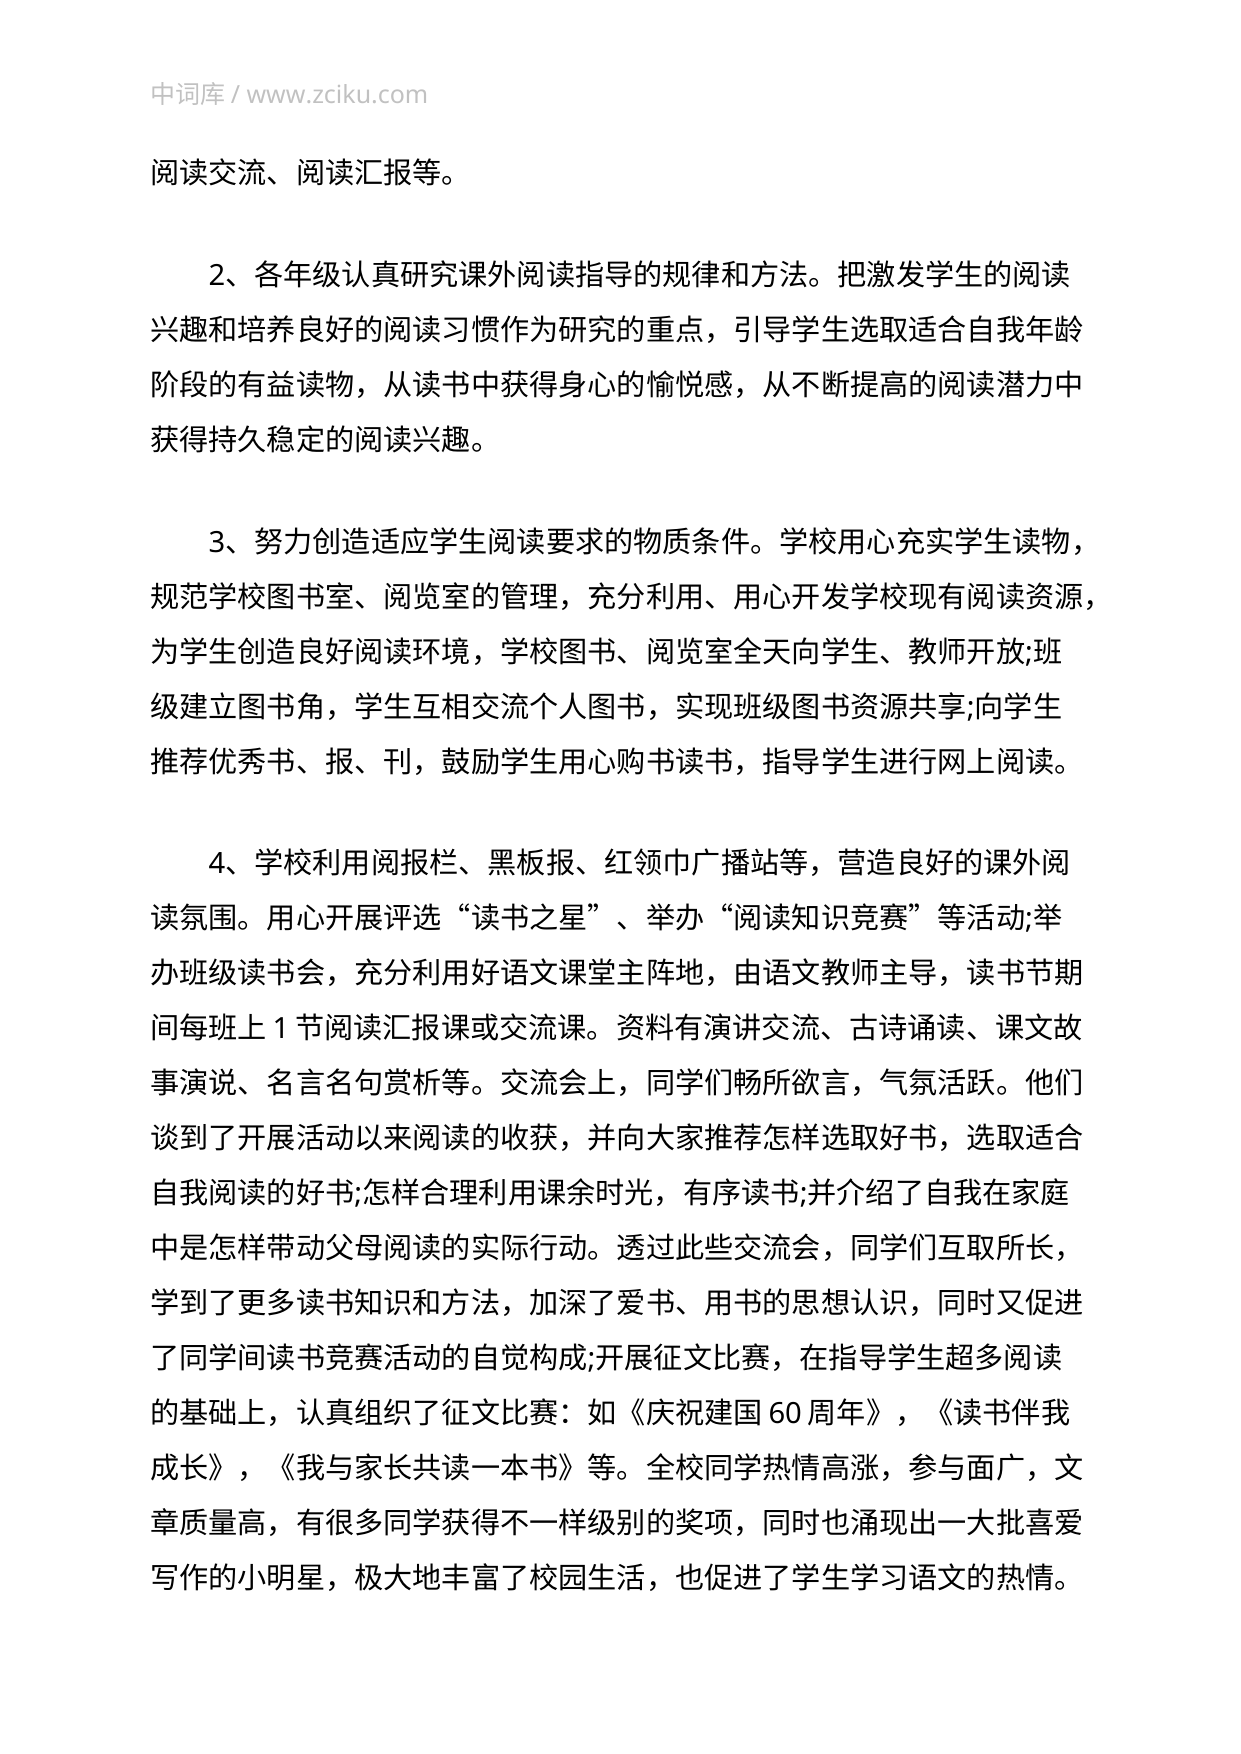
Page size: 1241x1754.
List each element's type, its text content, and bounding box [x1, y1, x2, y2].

text 3、努力创造适应学生阅读要求的物质条件。学校用心充实学生读物，规范学校图书室、阅览室的管理，充分利用、用心开发学校现有阅读资源，为学生创造良好阅读环境，学校图书、阅览室全天向学生、教师开放;班级建立图书角，学生互相交流个人图书，实现班级图书资源共享;向学生推荐优秀书、报、刊，鼓励学生用心购书读书，指导学生进行网上阅读。 [150, 518, 1090, 781]
text 2、各年级认真研究课外阅读指导的规律和方法。把激发学生的阅读兴趣和培养良好的阅读习惯作为研究的重点，引导学生选取适合自我年龄阶段的有益读物，从读书中获得身心的愉悦感，从不断提高的阅读潜力中获得持久稳定的阅读兴趣。 [150, 252, 1090, 459]
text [150, 150, 1090, 192]
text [150, 840, 1090, 1597]
